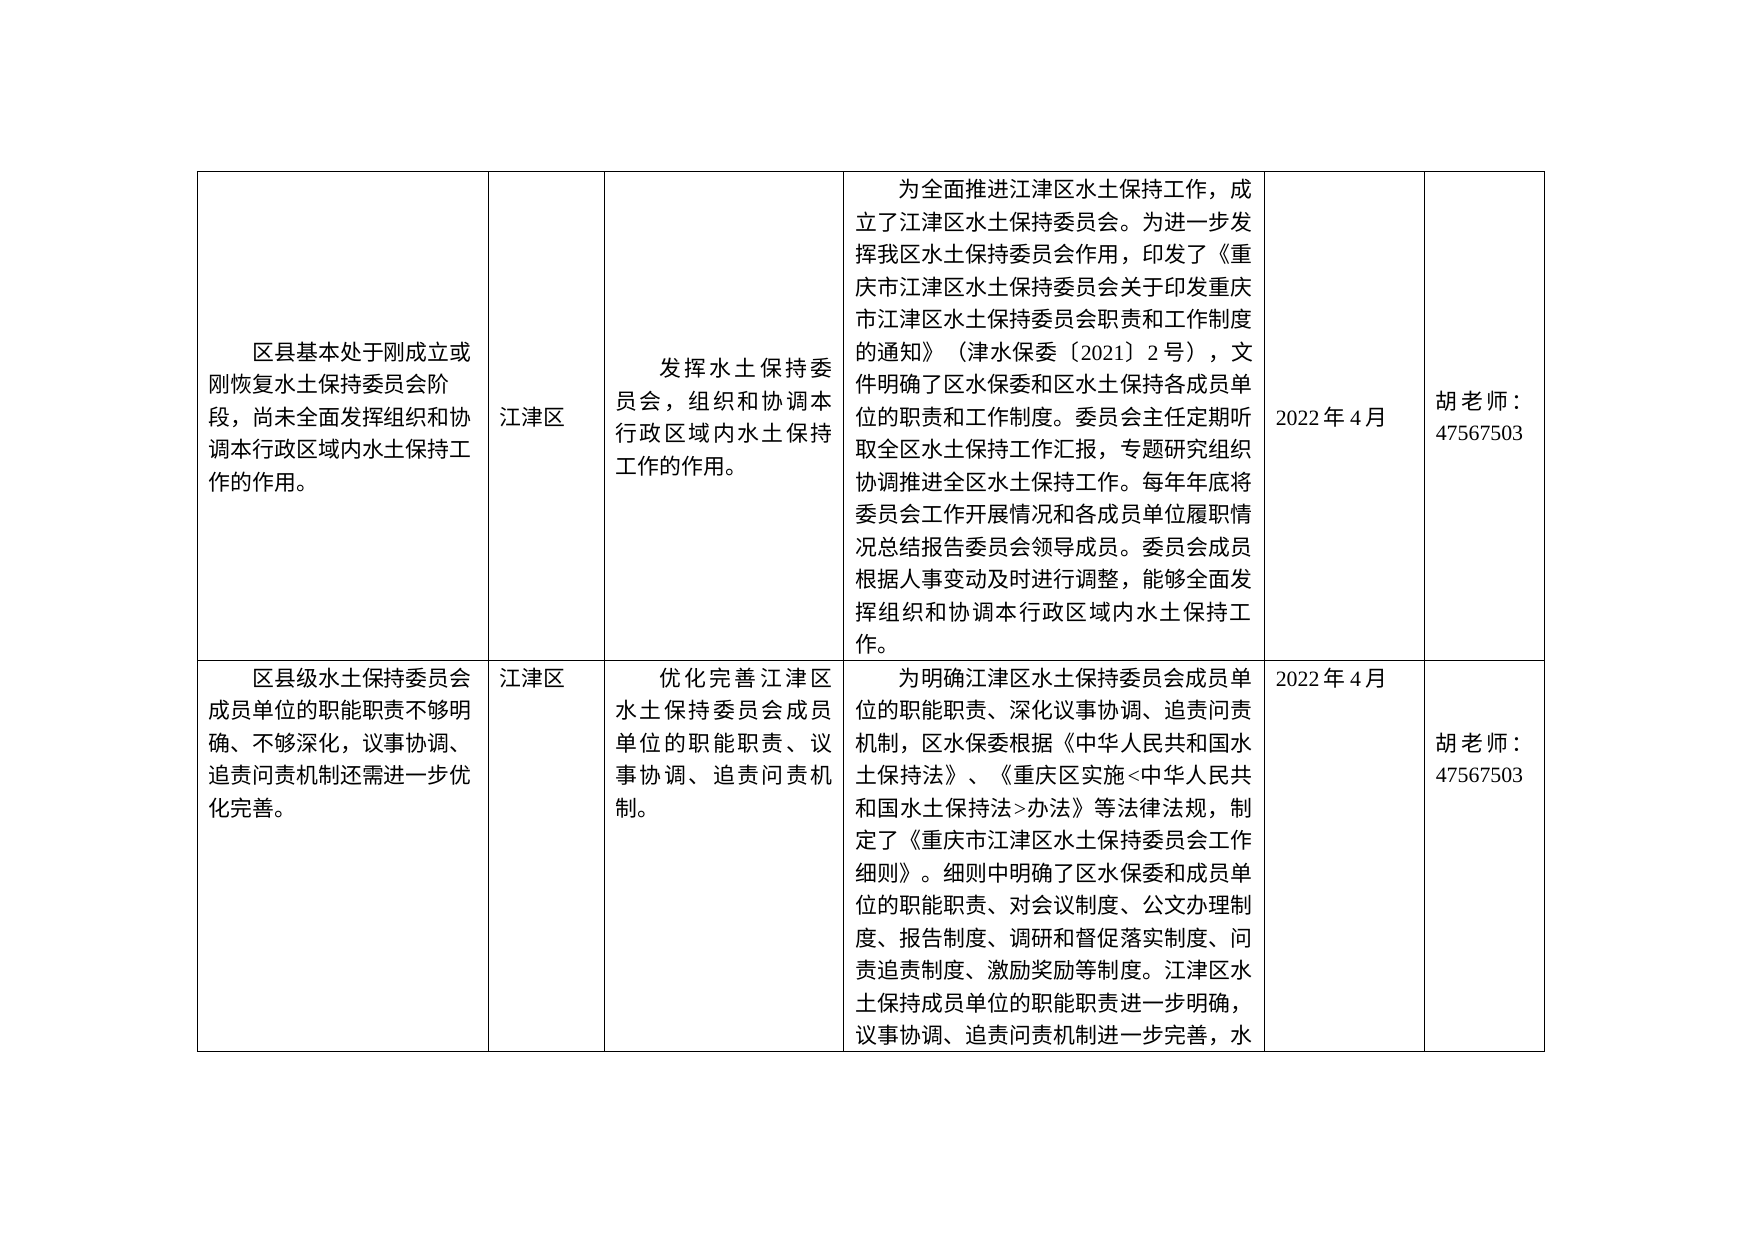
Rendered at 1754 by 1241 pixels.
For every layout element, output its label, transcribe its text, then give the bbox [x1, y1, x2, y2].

table_cell 江津区 [489, 172, 604, 659]
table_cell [198, 661, 488, 1051]
table_cell 2022年4月 [1265, 661, 1424, 1051]
table_cell 2022年4月 [1265, 172, 1424, 659]
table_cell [844, 661, 1264, 1051]
table_cell 发挥水土保持委员会，组织和协调本行政区域内水土保持工作的作用。 [605, 172, 843, 659]
table_cell 胡老师：47567503 [1425, 172, 1544, 659]
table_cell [605, 661, 843, 1051]
table_cell 江津区 [489, 661, 604, 1051]
table_cell 为全面推进江津区水土保持工作，成立了江津区水土保持委员会。为进一步发挥我区水土保持委员会作用，印发了《重庆市江津区水土保持委员会关于印发重庆市江津区水土保持委员会职责和工作制度的通知》（津水保委〔2021〕2号），文件明确了区水保委和区水土保持各成员单位的职责和工作制度。委员会主任定期听取全区水土保持工作汇报，专题研究组织协调推进全区水土保持工作。每年年底将委员会工作开展情况和各成员单位履职情况总结报告委员会领导成员。委员会成员根据人事变动及时进行调整，能够全面发挥组织和协调本行政区域内水土保持工作。 [844, 172, 1264, 659]
table_cell 区县基本处于刚成立或刚恢复水土保持委员会阶段，尚未全面发挥组织和协调本行政区域内水土保持工作的作用。 [198, 172, 488, 659]
table_cell 胡老师：47567503 [1425, 661, 1544, 1051]
